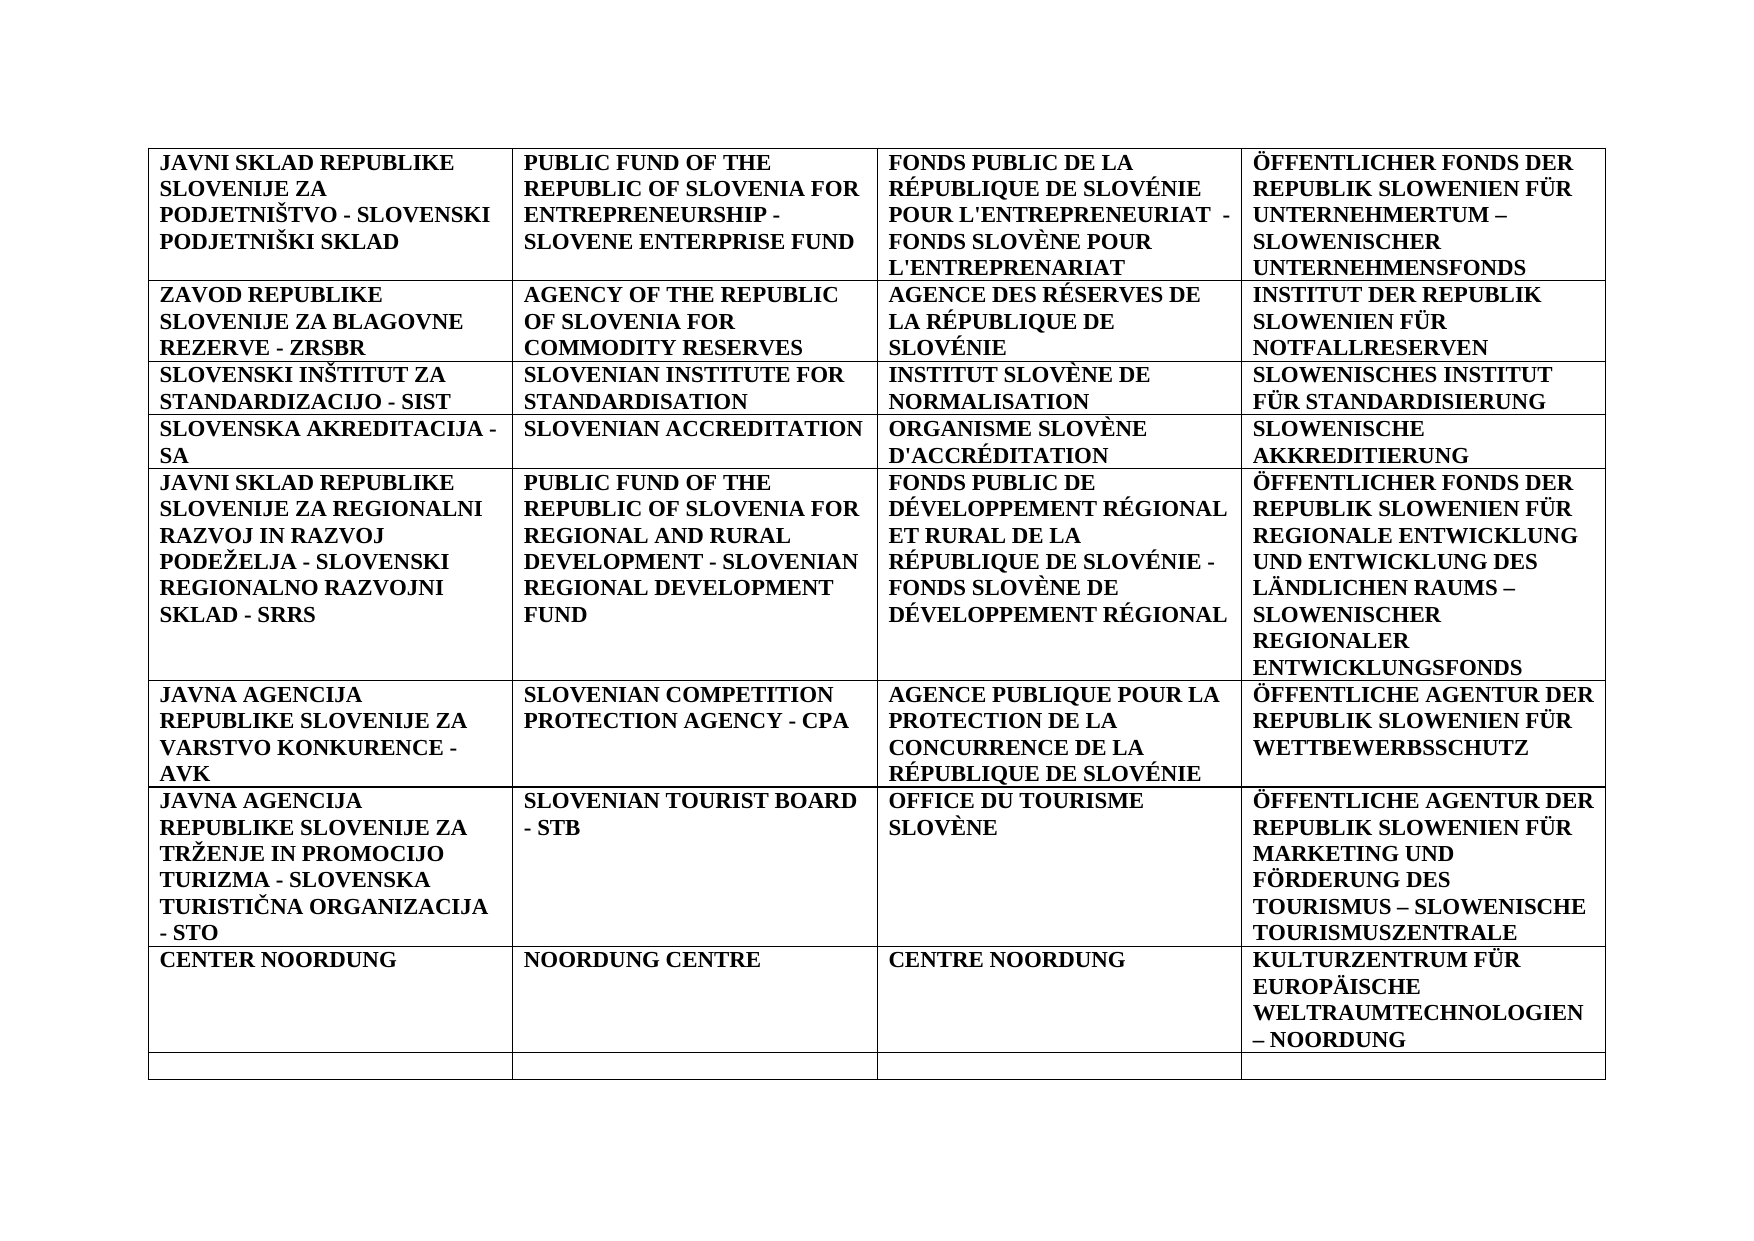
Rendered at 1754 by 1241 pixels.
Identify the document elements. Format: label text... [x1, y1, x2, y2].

table_cell INSTITUT DER REPUBLIK SLOWENIEN FÜR NOTFALLRESERVEN [1242, 281, 1605, 361]
table_cell PUBLIC FUND OF THE REPUBLIC OF SLOVENIA FOR ENTREPRENEURSHIP - SLOVENE ENTERPRISE FUND [513, 149, 877, 280]
table_cell ÖFFENTLICHE AGENTUR DER REPUBLIK SLOWENIEN FÜR WETTBEWERBSSCHUTZ [1242, 681, 1605, 786]
table_cell SLOWENISCHE AKKREDITIERUNG [1242, 415, 1605, 468]
table_cell JAVNA AGENCIJA REPUBLIKE SLOVENIJE ZA VARSTVO KONKURENCE - AVK [149, 681, 512, 786]
table_cell JAVNA AGENCIJA REPUBLIKE SLOVENIJE ZA TRŽENJE IN PROMOCIJO TURIZMA - SLOVENSKA TURISTIČNA ORGANIZACIJA - STO [149, 788, 512, 946]
table_cell JAVNI SKLAD REPUBLIKE SLOVENIJE ZA PODJETNIŠTVO - SLOVENSKI PODJETNIŠKI SKLAD [149, 149, 512, 280]
table_cell INSTITUT SLOVÈNE DE NORMALISATION [878, 362, 1241, 414]
table_cell SLOVENSKI INŠTITUT ZA STANDARDIZACIJO - SIST [149, 362, 512, 414]
table_cell SLOVENIAN INSTITUTE FOR STANDARDISATION [513, 362, 877, 414]
table_cell [513, 1053, 877, 1079]
table_cell NOORDUNG CENTRE [513, 947, 877, 1052]
table_cell SLOVENIAN ACCREDITATION [513, 415, 877, 468]
table_cell [1242, 1053, 1605, 1079]
table_cell OFFICE DU TOURISME SLOVÈNE [878, 788, 1241, 946]
table_cell AGENCE DES RÉSERVES DE LA RÉPUBLIQUE DE SLOVÉNIE [878, 281, 1241, 361]
table_cell SLOWENISCHES INSTITUT FÜR STANDARDISIERUNG [1242, 362, 1605, 414]
table_cell CENTER NOORDUNG [149, 947, 512, 1052]
table_cell AGENCE PUBLIQUE POUR LA PROTECTION DE LA CONCURRENCE DE LA RÉPUBLIQUE DE SLOVÉNIE [878, 681, 1241, 786]
table_cell FONDS PUBLIC DE DÉVELOPPEMENT RÉGIONAL ET RURAL DE LA RÉPUBLIQUE DE SLOVÉNIE - FONDS SLOVÈNE DE DÉVELOPPEMENT RÉGIONAL [878, 469, 1241, 680]
table_cell ÖFFENTLICHER FONDS DER REPUBLIK SLOWENIEN FÜR REGIONALE ENTWICKLUNG UND ENTWICKLUNG DES LÄNDLICHEN RAUMS – SLOWENISCHER REGIONALER ENTWICKLUNGSFONDS [1242, 469, 1605, 680]
table_cell SLOVENIAN COMPETITION PROTECTION AGENCY - CPA [513, 681, 877, 786]
table_cell KULTURZENTRUM FÜR EUROPÄISCHE WELTRAUMTECHNOLOGIEN – NOORDUNG [1242, 947, 1605, 1052]
table_cell JAVNI SKLAD REPUBLIKE SLOVENIJE ZA REGIONALNI RAZVOJ IN RAZVOJ PODEŽELJA - SLOVENSKI REGIONALNO RAZVOJNI SKLAD - SRRS [149, 469, 512, 680]
table_cell CENTRE NOORDUNG [878, 947, 1241, 1052]
table_cell SLOVENSKA AKREDITACIJA - SA [149, 415, 512, 468]
table_cell [149, 1053, 512, 1079]
table_cell ÖFFENTLICHE AGENTUR DER REPUBLIK SLOWENIEN FÜR MARKETING UND FÖRDERUNG DES TOURISMUS – SLOWENISCHE TOURISMUSZENTRALE [1242, 788, 1605, 946]
table_cell ORGANISME SLOVÈNE D'ACCRÉDITATION [878, 415, 1241, 468]
table_cell AGENCY OF THE REPUBLIC OF SLOVENIA FOR COMMODITY RESERVES [513, 281, 877, 361]
table_cell ZAVOD REPUBLIKE SLOVENIJE ZA BLAGOVNE REZERVE - ZRSBR [149, 281, 512, 361]
table_cell ÖFFENTLICHER FONDS DER REPUBLIK SLOWENIEN FÜR UNTERNEHMERTUM – SLOWENISCHER UNTERNEHMENSFONDS [1242, 149, 1605, 280]
table_cell FONDS PUBLIC DE LA RÉPUBLIQUE DE SLOVÉNIE POUR L'ENTREPRENEURIAT - FONDS SLOVÈNE POUR L'ENTREPRENARIAT [878, 149, 1241, 280]
table_cell [878, 1053, 1241, 1079]
table_cell PUBLIC FUND OF THE REPUBLIC OF SLOVENIA FOR REGIONAL AND RURAL DEVELOPMENT - SLOVENIAN REGIONAL DEVELOPMENT FUND [513, 469, 877, 680]
table_cell SLOVENIAN TOURIST BOARD - STB [513, 788, 877, 946]
